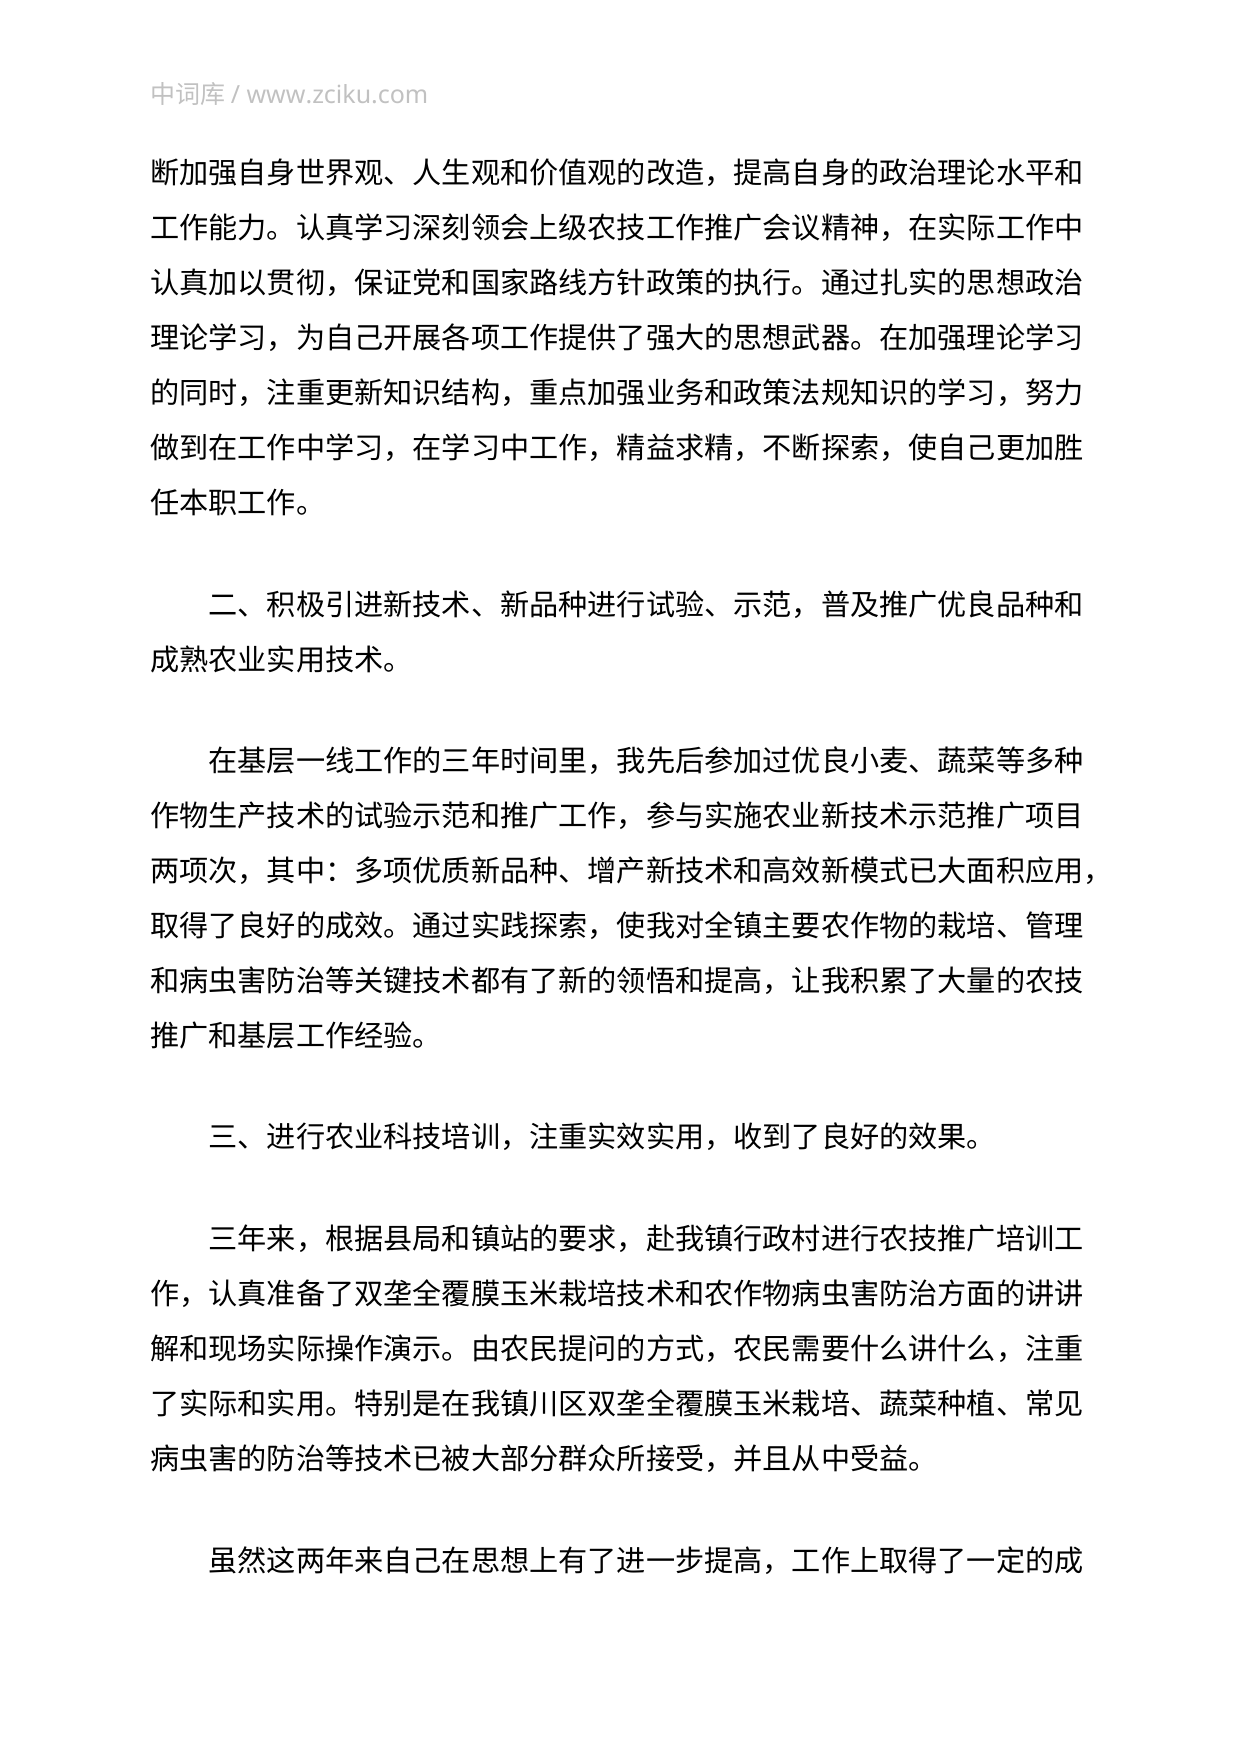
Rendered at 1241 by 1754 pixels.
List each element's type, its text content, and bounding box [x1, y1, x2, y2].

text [150, 150, 1090, 522]
text 二、积极引进新技术、新品种进行试验、示范，普及推广优良品种和成熟农业实用技术。 [150, 581, 1090, 678]
text 三、进行农业科技培训，注重实效实用，收到了良好的效果。 [150, 1114, 1090, 1156]
text 在基层一线工作的三年时间里，我先后参加过优良小麦、蔬菜等多种作物生产技术的试验示范和推广工作，参与实施农业新技术示范推广项目两项次，其中：多项优质新品种、增产新技术和高效新模式已大面积应用，取得了良好的成效。通过实践探索，使我对全镇主要农作物的栽培、管理和病虫害防治等关键技术都有了新的领悟和提高，让我积累了大量的农技推广和基层工作经验。 [150, 738, 1090, 1054]
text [150, 1537, 1090, 1579]
text 三年来，根据县局和镇站的要求，赴我镇行政村进行农技推广培训工作，认真准备了双垄全覆膜玉米栽培技术和农作物病虫害防治方面的讲讲解和现场实际操作演示。由农民提问的方式，农民需要什么讲什么，注重了实际和实用。特别是在我镇川区双垄全覆膜玉米栽培、蔬菜种植、常见病虫害的防治等技术已被大部分群众所接受，并且从中受益。 [150, 1216, 1090, 1478]
